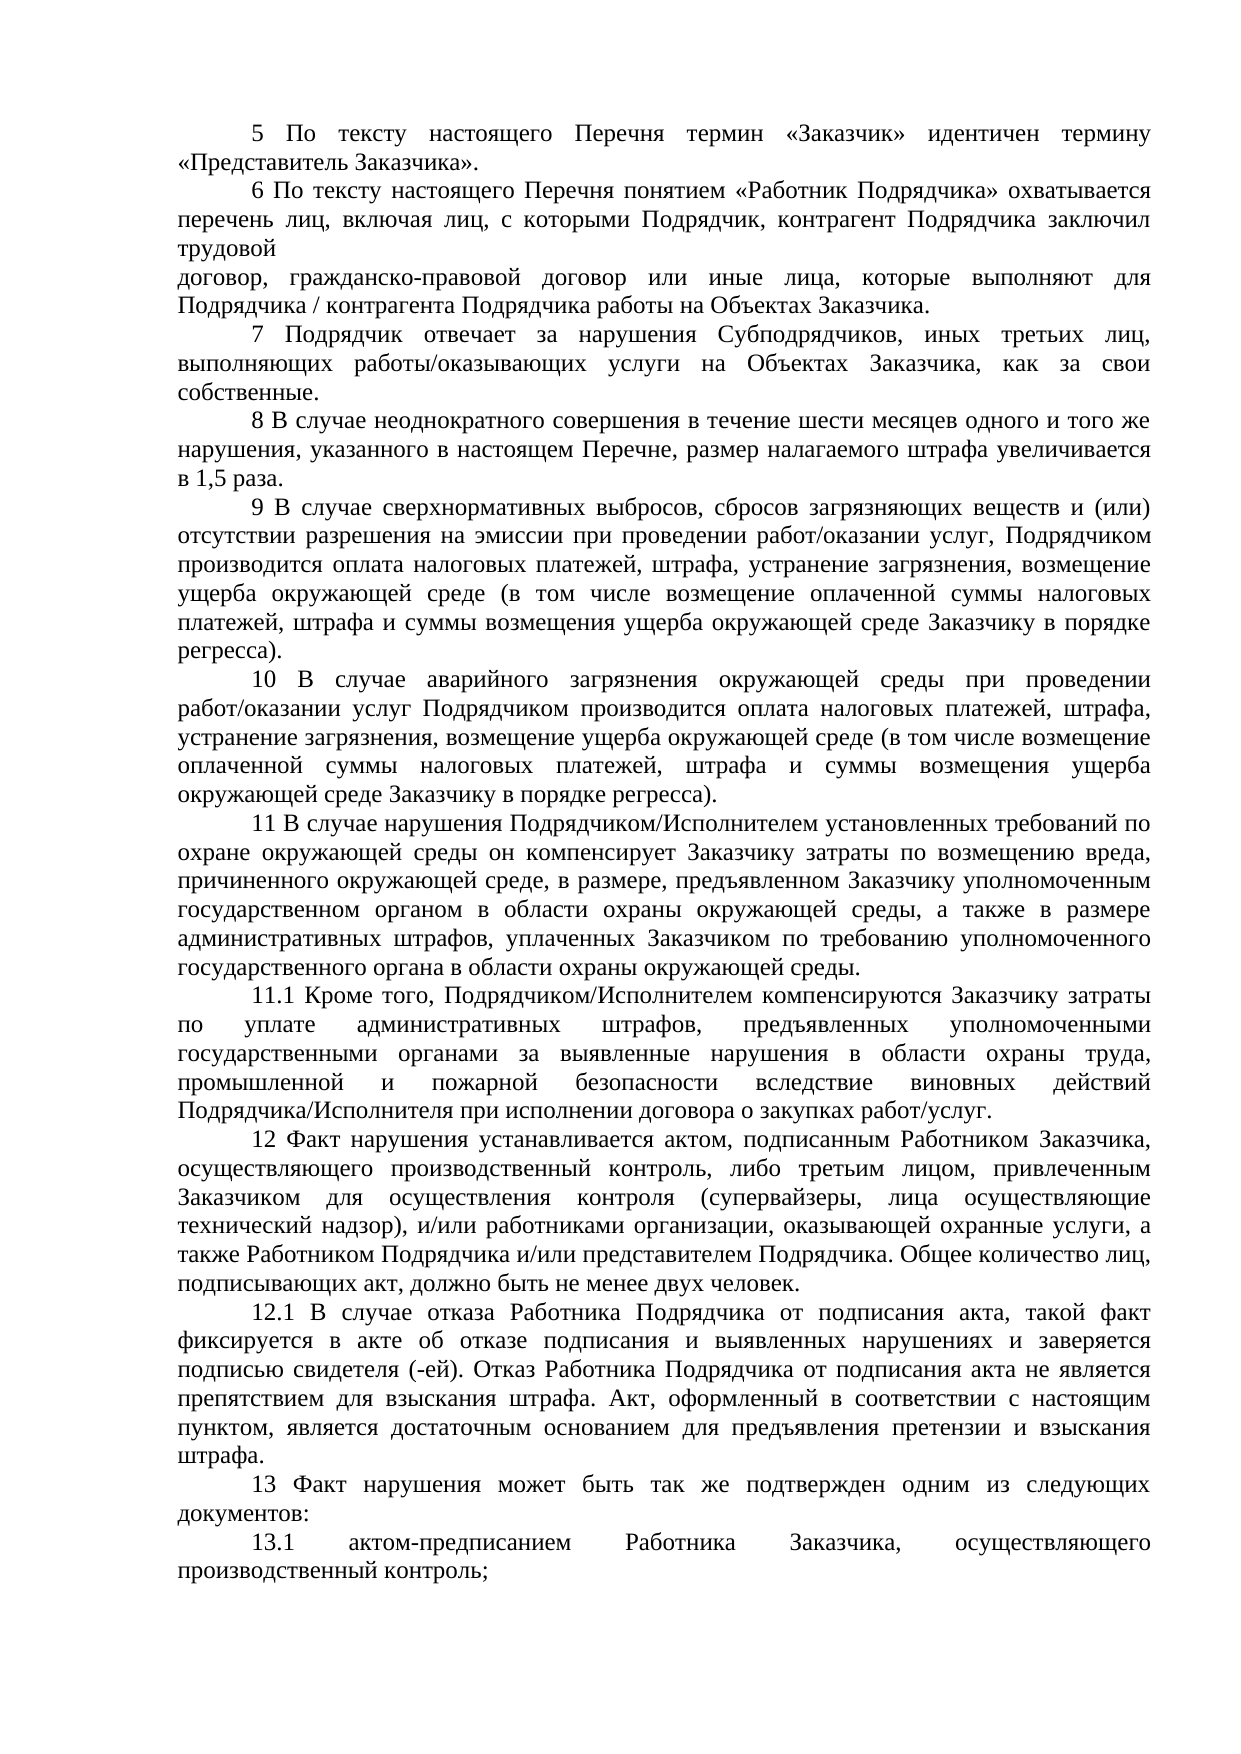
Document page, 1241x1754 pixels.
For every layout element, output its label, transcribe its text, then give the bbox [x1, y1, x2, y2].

text договор, гражданско-правовой договор или иные лица, которые выполняют для Подрядчика / контрагента Подрядчика работы на Объектах Заказчика. [177, 262, 1152, 319]
text 13.1 актом-предписанием Работника Заказчика, осуществляющего производственный контроль; [177, 1527, 1152, 1584]
text 5 По тексту настоящего Перечня термин «Заказчик» идентичен термину «Представитель Заказчика». [177, 118, 1152, 176]
text 7 Подрядчик отвечает за нарушения Субподрядчиков, иных третьих лиц, выполняющих работы/оказывающих услуги на Объектах Заказчика, как за свои собственные. [177, 319, 1152, 406]
text 12.1 В случае отказа Работника Подрядчика от подписания акта, такой факт фиксируется в акте об отказе подписания и выявленных нарушениях и заверяется подписью свидетеля (-ей). Отказ Работника Подрядчика от подписания акта не является препятствием для взыскания штрафа. Акт, оформленный в соответствии с настоящим пунктом, является достаточным основанием для предъявления претензии и взыскания штрафа. [177, 1297, 1152, 1469]
text 8 В случае неоднократного совершения в течение шести месяцев одного и того же нарушения, указанного в настоящем Перечне, размер налагаемого штрафа увеличивается в 1,5 раза. [177, 406, 1152, 492]
text 9 В случае сверхнормативных выбросов, сбросов загрязняющих веществ и (или) отсутствии разрешения на эмиссии при проведении работ/оказании услуг, Подрядчиком производится оплата налоговых платежей, штрафа, устранение загрязнения, возмещение ущерба окружающей среде (в том числе возмещение оплаченной суммы налоговых платежей, штрафа и суммы возмещения ущерба окружающей среде Заказчику в порядке регресса). [177, 492, 1152, 664]
text 6 По тексту настоящего Перечня понятием «Работник Подрядчика» охватывается перечень лиц, включая лиц, с которыми Подрядчик, контрагент Подрядчика заключил трудовой [177, 176, 1152, 262]
text 10 В случае аварийного загрязнения окружающей среды при проведении работ/оказании услуг Подрядчиком производится оплата налоговых платежей, штрафа, устранение загрязнения, возмещение ущерба окружающей среде (в том числе возмещение оплаченной суммы налоговых платежей, штрафа и суммы возмещения ущерба окружающей среде Заказчику в порядке регресса). [177, 664, 1152, 808]
text 11.1 Кроме того, Подрядчиком/Исполнителем компенсируются Заказчику затраты по уплате административных штрафов, предъявленных уполномоченными государственными органами за выявленные нарушения в области охраны труда, промышленной и пожарной безопасности вследствие виновных действий Подрядчика/Исполнителя при исполнении договора о закупках работ/услуг. [177, 981, 1152, 1124]
text 12 Факт нарушения устанавливается актом, подписанным Работником Заказчика, осуществляющего производственный контроль, либо третьим лицом, привлеченным Заказчиком для осуществления контроля (супервайзеры, лица осуществляющие технический надзор), и/или работниками организации, оказывающей охранные услуги, а также Работником Подрядчика и/или представителем Подрядчика. Общее количество лиц, подписывающих акт, должно быть не менее двух человек. [177, 1124, 1152, 1297]
text 13 Факт нарушения может быть так же подтвержден одним из следующих документов: [177, 1469, 1152, 1527]
text 11 В случае нарушения Подрядчиком/Исполнителем установленных требований по охране окружающей среды он компенсирует Заказчику затраты по возмещению вреда, причиненного окружающей среде, в размере, предъявленном Заказчику уполномоченным государственном органом в области охраны окружающей среды, а также в размере административных штрафов, уплаченных Заказчиком по требованию уполномоченного государственного органа в области охраны окружающей среды. [177, 808, 1152, 981]
